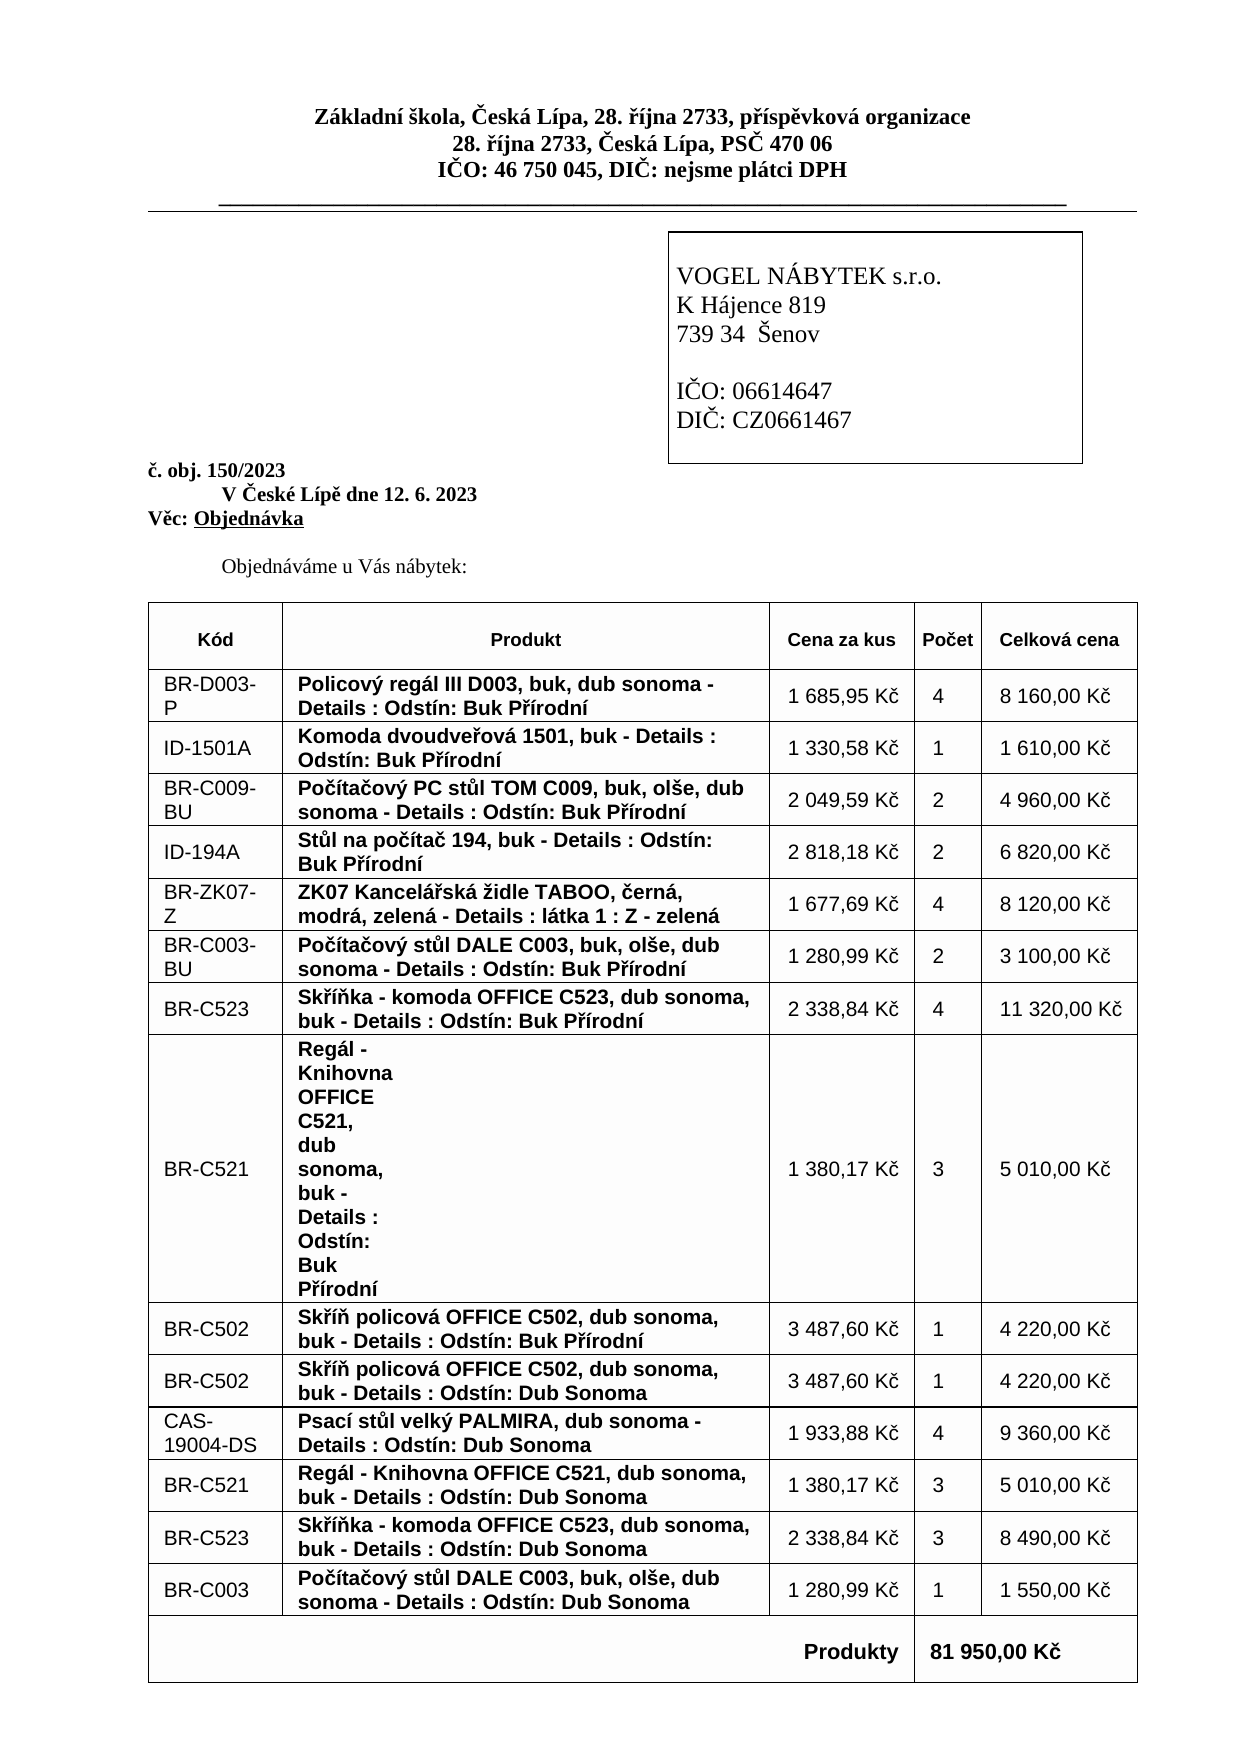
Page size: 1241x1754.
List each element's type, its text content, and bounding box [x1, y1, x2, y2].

table_cell [149, 983, 282, 1034]
table_cell [149, 1035, 282, 1302]
table_cell [982, 931, 1137, 982]
table_cell [411, 1035, 769, 1302]
table_cell [915, 1303, 981, 1354]
table_cell [915, 774, 981, 825]
text Objednáváme u Vás nábytek: [148, 554, 1137, 578]
table_cell [770, 722, 914, 773]
table_header Cena za kus [770, 603, 914, 669]
table_cell [770, 931, 914, 982]
table_cell [982, 1564, 1137, 1615]
table_cell [915, 931, 981, 982]
table_cell [149, 722, 282, 773]
table_cell [770, 879, 914, 930]
text 28. října 2733, Česká Lípa, PSČ 470 06 [148, 130, 1137, 156]
table_cell [982, 826, 1137, 878]
table_cell [982, 1408, 1137, 1458]
text č. obj. 150/2023 V České Lípě dne 12. 6. 2023 [148, 458, 1137, 506]
table_cell [982, 1460, 1137, 1511]
table_cell [770, 826, 914, 878]
table_cell [149, 826, 282, 878]
table_cell [915, 1035, 981, 1302]
table_header Celková cena [982, 603, 1137, 669]
table_cell [915, 1460, 981, 1511]
table_cell [982, 1512, 1137, 1563]
table_cell [915, 1408, 981, 1458]
table_cell [915, 1564, 981, 1615]
table_cell [770, 1355, 914, 1406]
table_cell [982, 1355, 1137, 1406]
table_cell [982, 1035, 1137, 1302]
table_cell [915, 879, 981, 930]
table_cell [982, 983, 1137, 1034]
table_cell [982, 670, 1137, 721]
table_header Počet [915, 603, 981, 669]
table_cell [149, 1303, 282, 1354]
table_cell [770, 1512, 914, 1563]
table_cell [770, 670, 914, 721]
text __________________________________________________________________________ [148, 182, 1137, 211]
table_cell [982, 1303, 1137, 1354]
table_cell 81 950,00 Kč [915, 1616, 1137, 1682]
table_cell [149, 1564, 282, 1615]
table_cell [770, 1408, 914, 1458]
table_cell [915, 722, 981, 773]
table_cell [915, 1512, 981, 1563]
table_cell [149, 1355, 282, 1406]
table_cell [915, 670, 981, 721]
table_cell [915, 1355, 981, 1406]
table_cell [770, 1564, 914, 1615]
table_cell Produkty [149, 1616, 914, 1682]
table_cell [770, 1460, 914, 1511]
table_cell [770, 983, 914, 1034]
table_cell [770, 1303, 914, 1354]
table_cell [149, 1512, 282, 1563]
text Věc: Objednávka [148, 506, 1137, 530]
table_cell [915, 983, 981, 1034]
table_cell [982, 774, 1137, 825]
table_header VOGEL NÁBYTEK s.r.o. K Hájence 819 739 34 Šenov IČO: 06614647 DIČ: CZ0661467 [669, 233, 1082, 462]
table_cell [982, 722, 1137, 773]
text IČO: 46 750 045, DIČ: nejsme plátci DPH [148, 156, 1137, 182]
table_cell [915, 826, 981, 878]
table_cell [149, 1460, 282, 1511]
table_header Kód [149, 603, 282, 669]
table_header Produkt [283, 603, 769, 669]
table_cell [770, 1035, 914, 1302]
table_cell [982, 879, 1137, 930]
table_cell [770, 774, 914, 825]
text Základní škola, Česká Lípa, 28. října 2733, příspěvková organizace [148, 103, 1137, 130]
